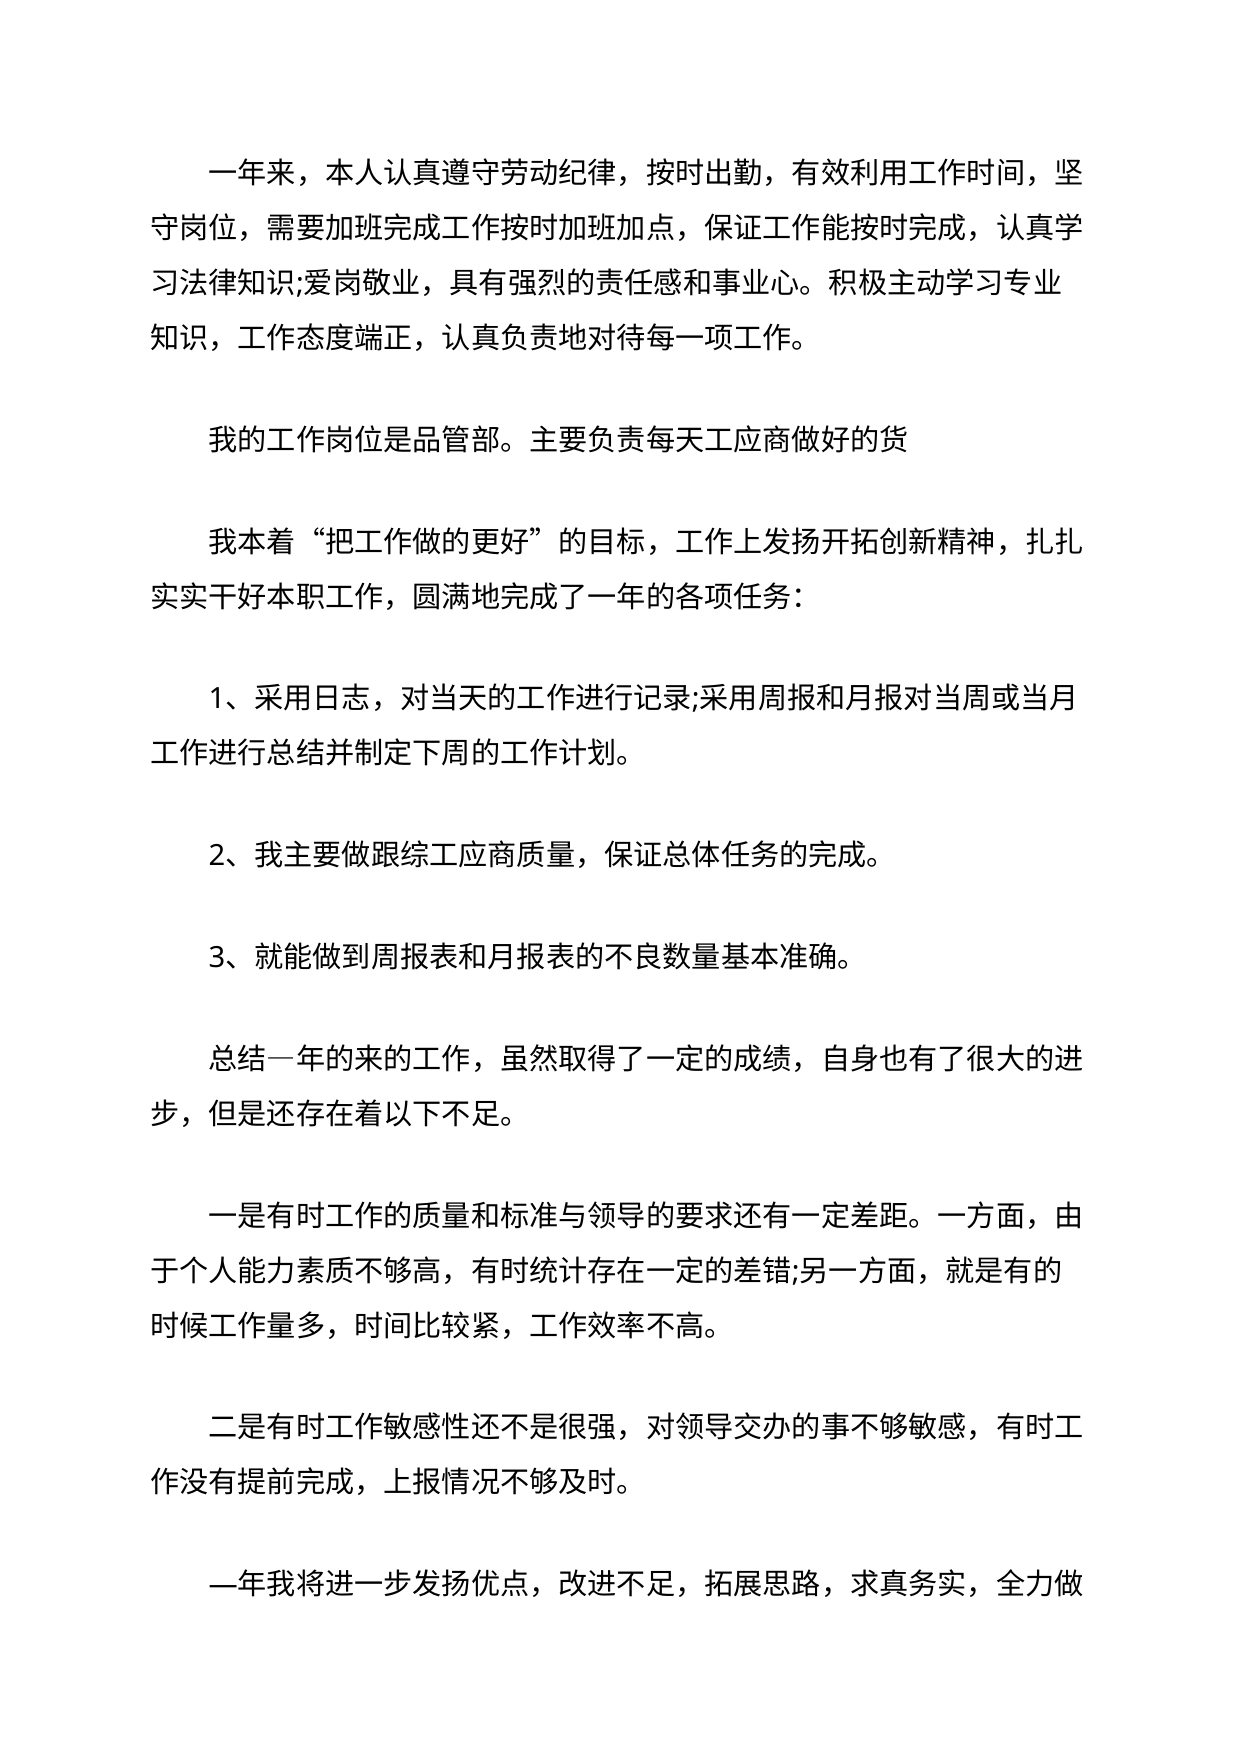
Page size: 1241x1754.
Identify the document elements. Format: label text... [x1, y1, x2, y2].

text 3、就能做到周报表和月报表的不良数量基本准确。 [150, 934, 1090, 976]
text 1、采用日志，对当天的工作进行记录;采用周报和月报对当周或当月工作进行总结并制定下周的工作计划。 [150, 675, 1090, 772]
text 我的工作岗位是品管部。主要负责每天工应商做好的货 [150, 417, 1090, 459]
text 2、我主要做跟综工应商质量，保证总体任务的完成。 [150, 832, 1090, 874]
text 一是有时工作的质量和标准与领导的要求还有一定差距。一方面，由于个人能力素质不够高，有时统计存在一定的差错;另一方面，就是有的时候工作量多，时间比较紧，工作效率不高。 [150, 1192, 1090, 1344]
text 总结—年的来的工作，虽然取得了一定的成绩，自身也有了很大的进步，但是还存在着以下不足。 [150, 1036, 1090, 1133]
text 二是有时工作敏感性还不是很强，对领导交办的事不够敏感，有时工作没有提前完成，上报情况不够及时。 [150, 1404, 1090, 1501]
text 我本着“把工作做的更好”的目标，工作上发扬开拓创新精神，扎扎实实干好本职工作，圆满地完成了一年的各项任务： [150, 518, 1090, 616]
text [150, 1561, 1090, 1603]
text 一年来，本人认真遵守劳动纪律，按时出勤，有效利用工作时间，坚守岗位，需要加班完成工作按时加班加点，保证工作能按时完成，认真学习法律知识;爱岗敬业，具有强烈的责任感和事业心。积极主动学习专业知识，工作态度端正，认真负责地对待每一项工作。 [150, 150, 1090, 357]
